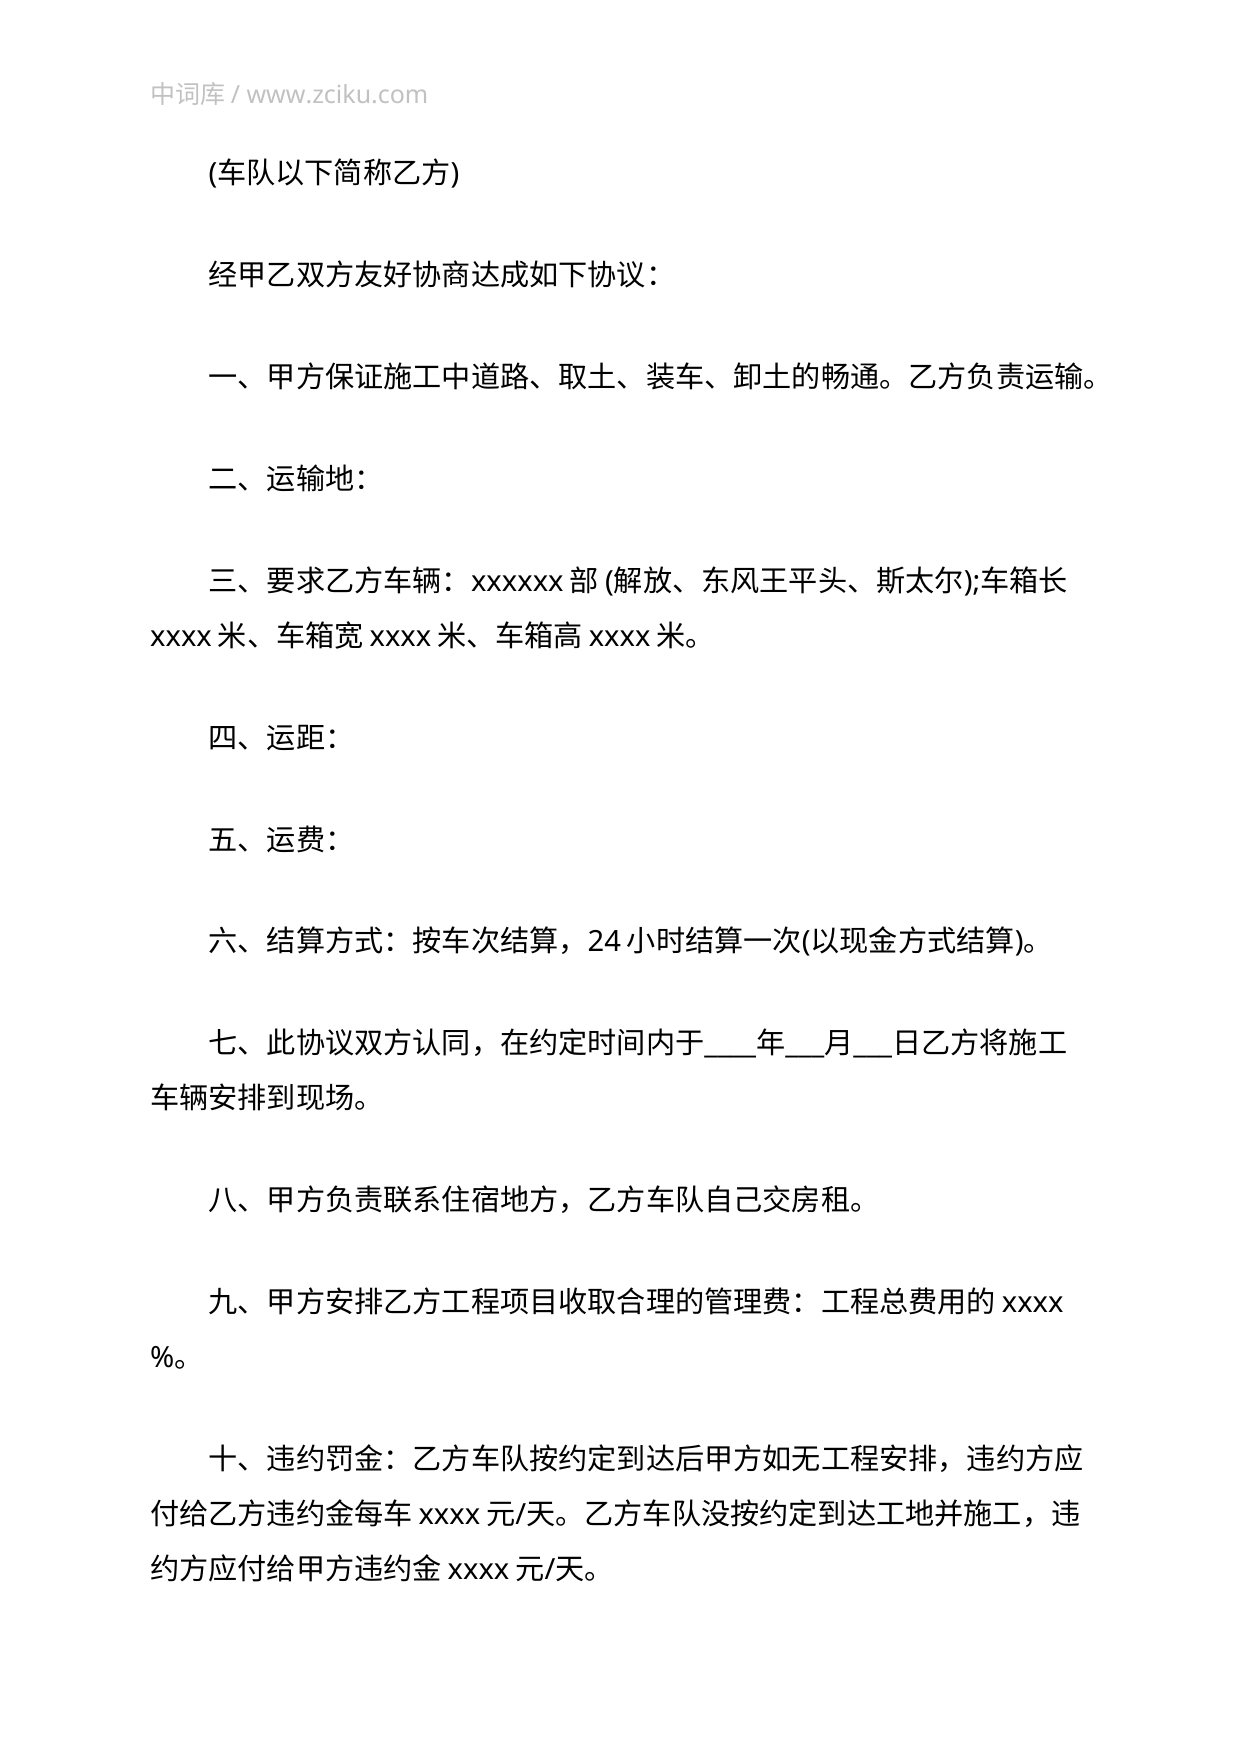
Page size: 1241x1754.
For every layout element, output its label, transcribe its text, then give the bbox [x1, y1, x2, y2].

text 九、甲方安排乙方工程项目收取合理的管理费：工程总费用的xxxx %。 [150, 1278, 1090, 1376]
text (车队以下简称乙方) [150, 150, 1090, 192]
text 一、甲方保证施工中道路、取土、装车、卸土的畅通。乙方负责运输。 [150, 354, 1090, 396]
text 十、违约罚金：乙方车队按约定到达后甲方如无工程安排，违约方应付给乙方违约金每车xxxx元/天。乙方车队没按约定到达工地并施工，违约方应付给甲方违约金xxxx元/天。 [150, 1435, 1090, 1588]
text 四、运距： [150, 714, 1090, 757]
text 经甲乙双方友好协商达成如下协议： [150, 252, 1090, 294]
text 六、结算方式：按车次结算，24小时结算一次(以现金方式结算)。 [150, 918, 1090, 960]
text 七、此协议双方认同，在约定时间内于____年___月___日乙方将施工车辆安排到现场。 [150, 1020, 1090, 1117]
text 五、运费： [150, 816, 1090, 858]
text 八、甲方负责联系住宿地方，乙方车队自己交房租。 [150, 1177, 1090, 1219]
text 三、要求乙方车辆：xxxxxx部 (解放、东风王平头、斯太尔);车箱长xxxx米、车箱宽xxxx米、车箱高xxxx米。 [150, 557, 1090, 655]
text 二、运输地： [150, 456, 1090, 498]
